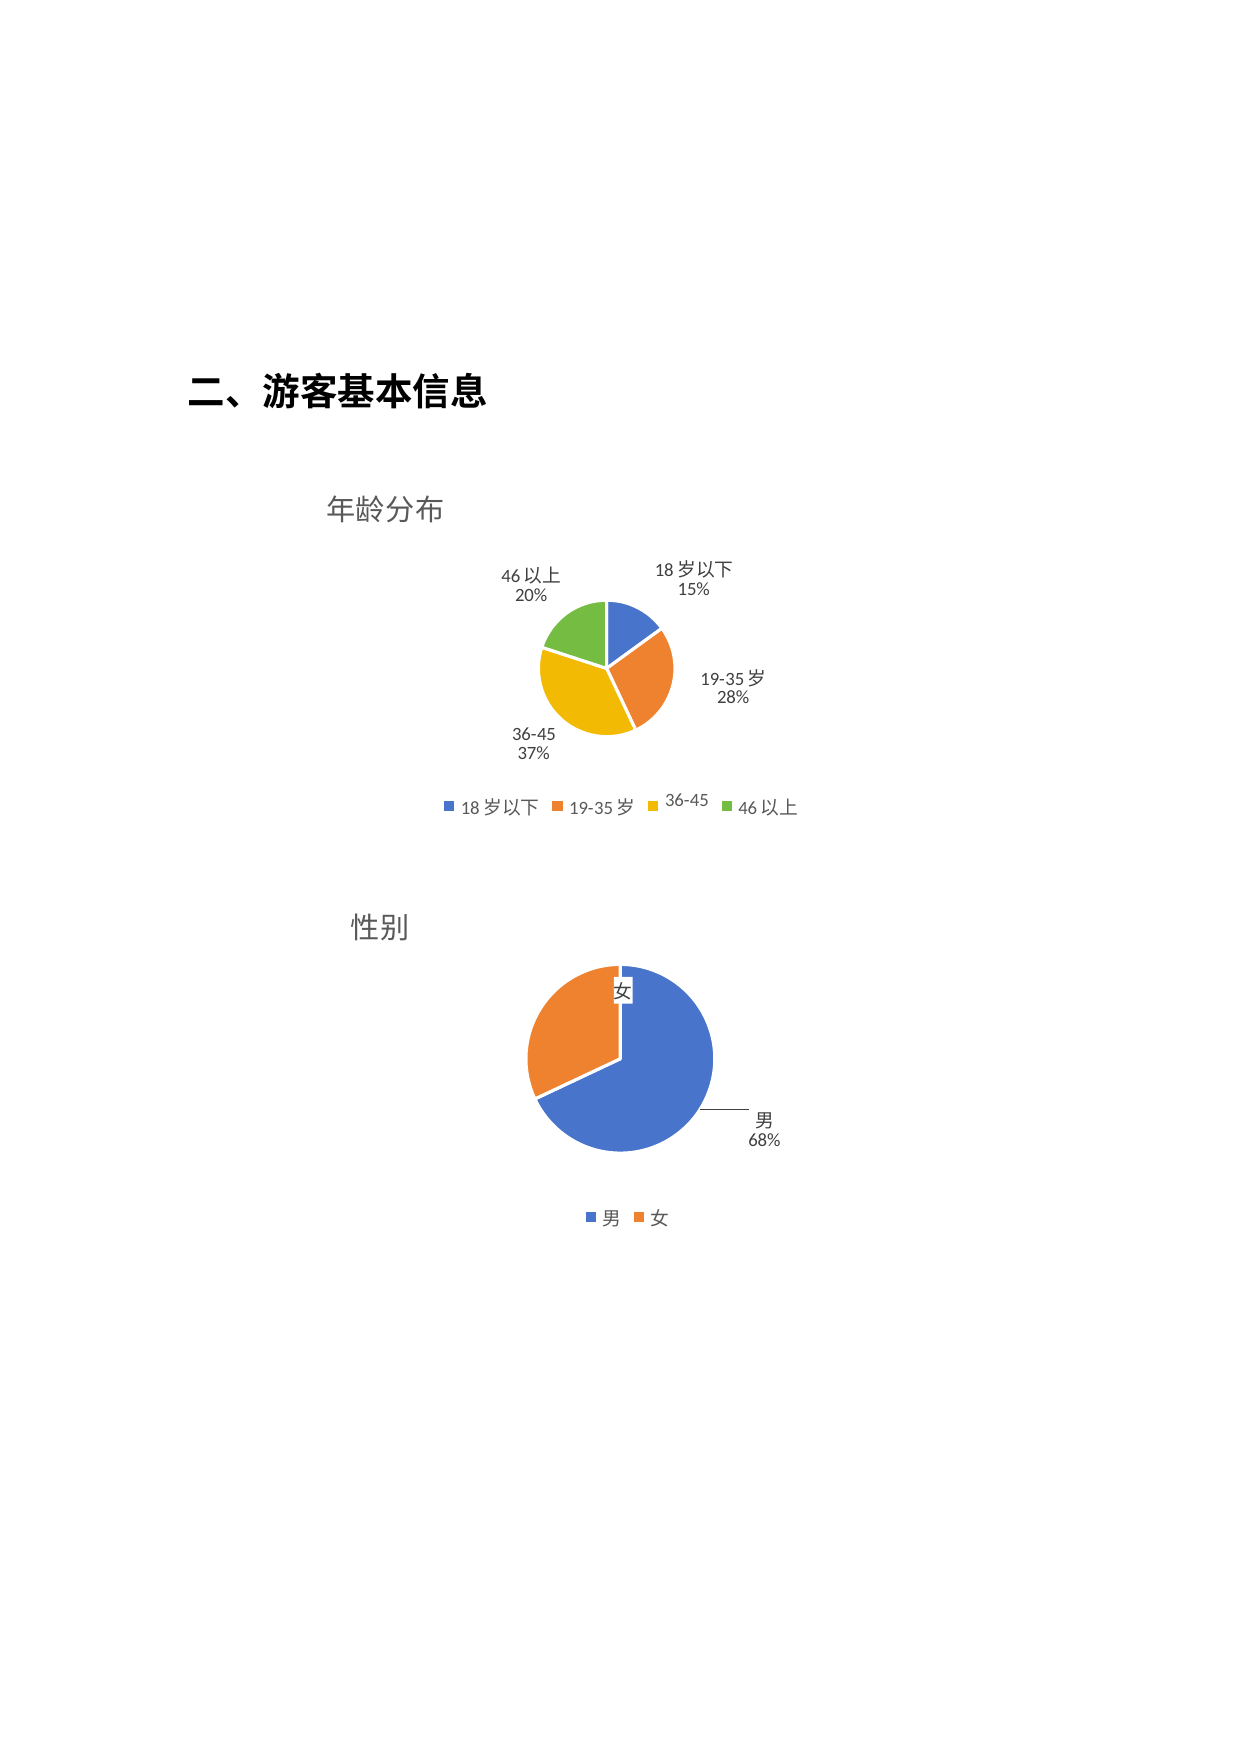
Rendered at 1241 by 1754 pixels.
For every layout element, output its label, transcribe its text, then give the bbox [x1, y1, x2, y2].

list 游客基本信息 [187, 357, 1053, 422]
